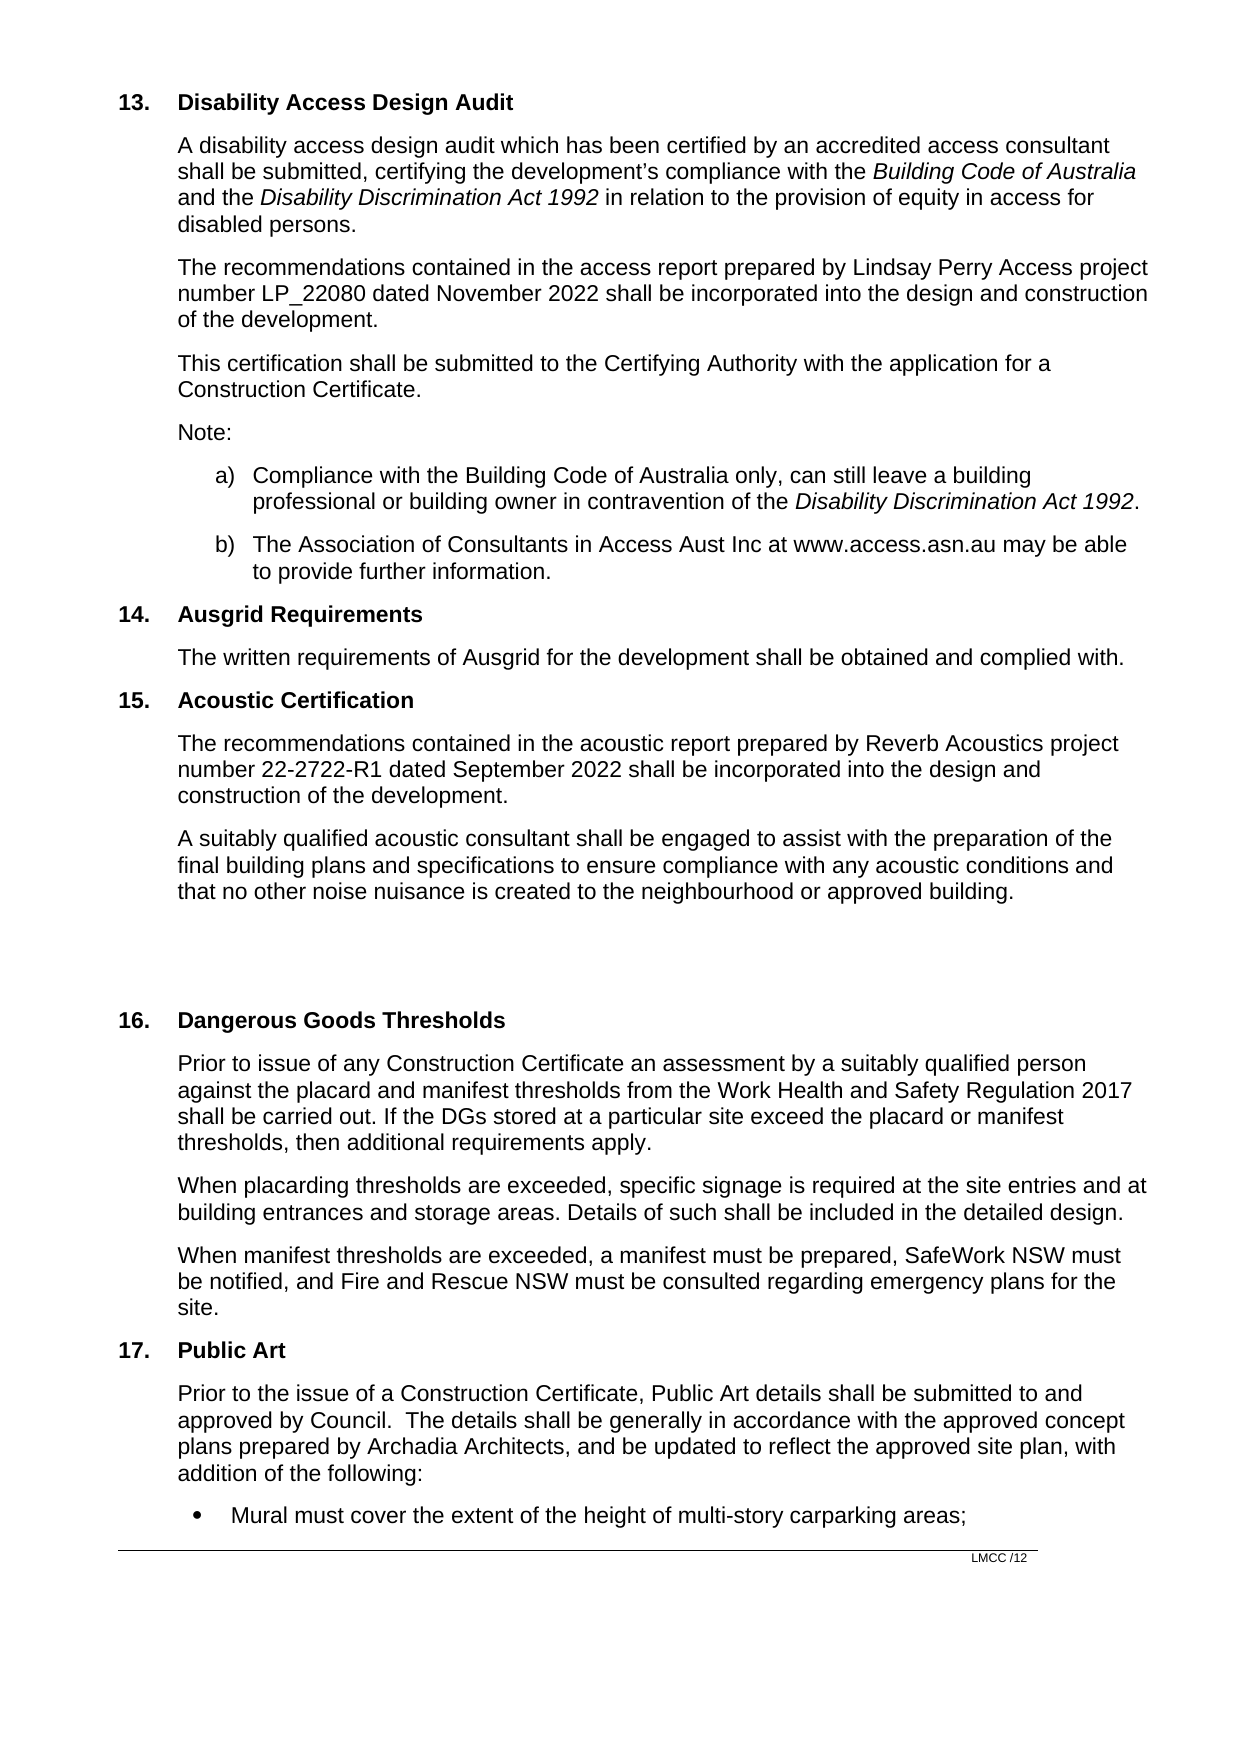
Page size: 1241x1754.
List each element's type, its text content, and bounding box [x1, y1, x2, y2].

text Prior to issue of any Construction Certificate an assessment by a suitably qualified person against the placard and manifest thresholds from the Work Health and Safety Regulation 2017 shall be carried out. If the DGs stored at a particular site exceed the placard or manifest thresholds, then additional requirements apply. [177, 1050, 1152, 1156]
text The recommendations contained in the access report prepared by Lindsay Perry Access project number LP_22080 dated November 2022 shall be incorporated into the design and construction of the development. [177, 254, 1152, 333]
text The written requirements of Ausgrid for the development shall be obtained and complied with. [177, 644, 1152, 670]
list Acoustic Certification [118, 687, 1152, 713]
list Public Art [118, 1337, 1152, 1364]
list Dangerous Goods Thresholds [118, 1007, 1152, 1033]
text The recommendations contained in the acoustic report prepared by Reverb Acoustics project number 22-2722-R1 dated September 2022 shall be incorporated into the design and construction of the development. [177, 730, 1152, 809]
list Ausgrid Requirements [118, 601, 1152, 627]
list The Association of Consultants in Access Aust Inc at www.access.asn.au may be able to provide further information. [215, 531, 1152, 584]
text A disability access design audit which has been certified by an accredited access consultant shall be submitted, certifying the development’s compliance with the Building Code of Australia and the Disability Discrimination Act 1992 in relation to the provision of equity in access for disabled persons. [177, 132, 1152, 237]
list Mural must cover the extent of the height of multi-story carparking areas; [193, 1502, 1152, 1529]
text When manifest thresholds are exceeded, a manifest must be prepared, SafeWork NSW must be notified, and Fire and Rescue NSW must be consulted regarding emergency plans for the site. [177, 1242, 1152, 1321]
text This certification shall be submitted to the Certifying Authority with the application for a Construction Certificate. [177, 349, 1152, 402]
text Prior to the issue of a Construction Certificate, Public Art details shall be submitted to and approved by Council. The details shall be generally in accordance with the approved concept plans prepared by Archadia Architects, and be updated to reflect the approved site plan, with addition of the following: [177, 1380, 1152, 1486]
list Disability Access Design Audit [118, 89, 1152, 115]
text When placarding thresholds are exceeded, specific signage is required at the site entries and at building entrances and storage areas. Details of such shall be included in the detailed design. [177, 1172, 1152, 1225]
text Note: [177, 419, 1152, 445]
text A suitably qualified acoustic consultant shall be engaged to assist with the preparation of the final building plans and specifications to ensure compliance with any acoustic conditions and that no other noise nuisance is created to the neighbourhood or approved building. [177, 825, 1152, 904]
list Compliance with the Building Code of Australia only, can still leave a building professional or building owner in contravention of the Disability Discrimination Act 1992. [215, 462, 1152, 514]
